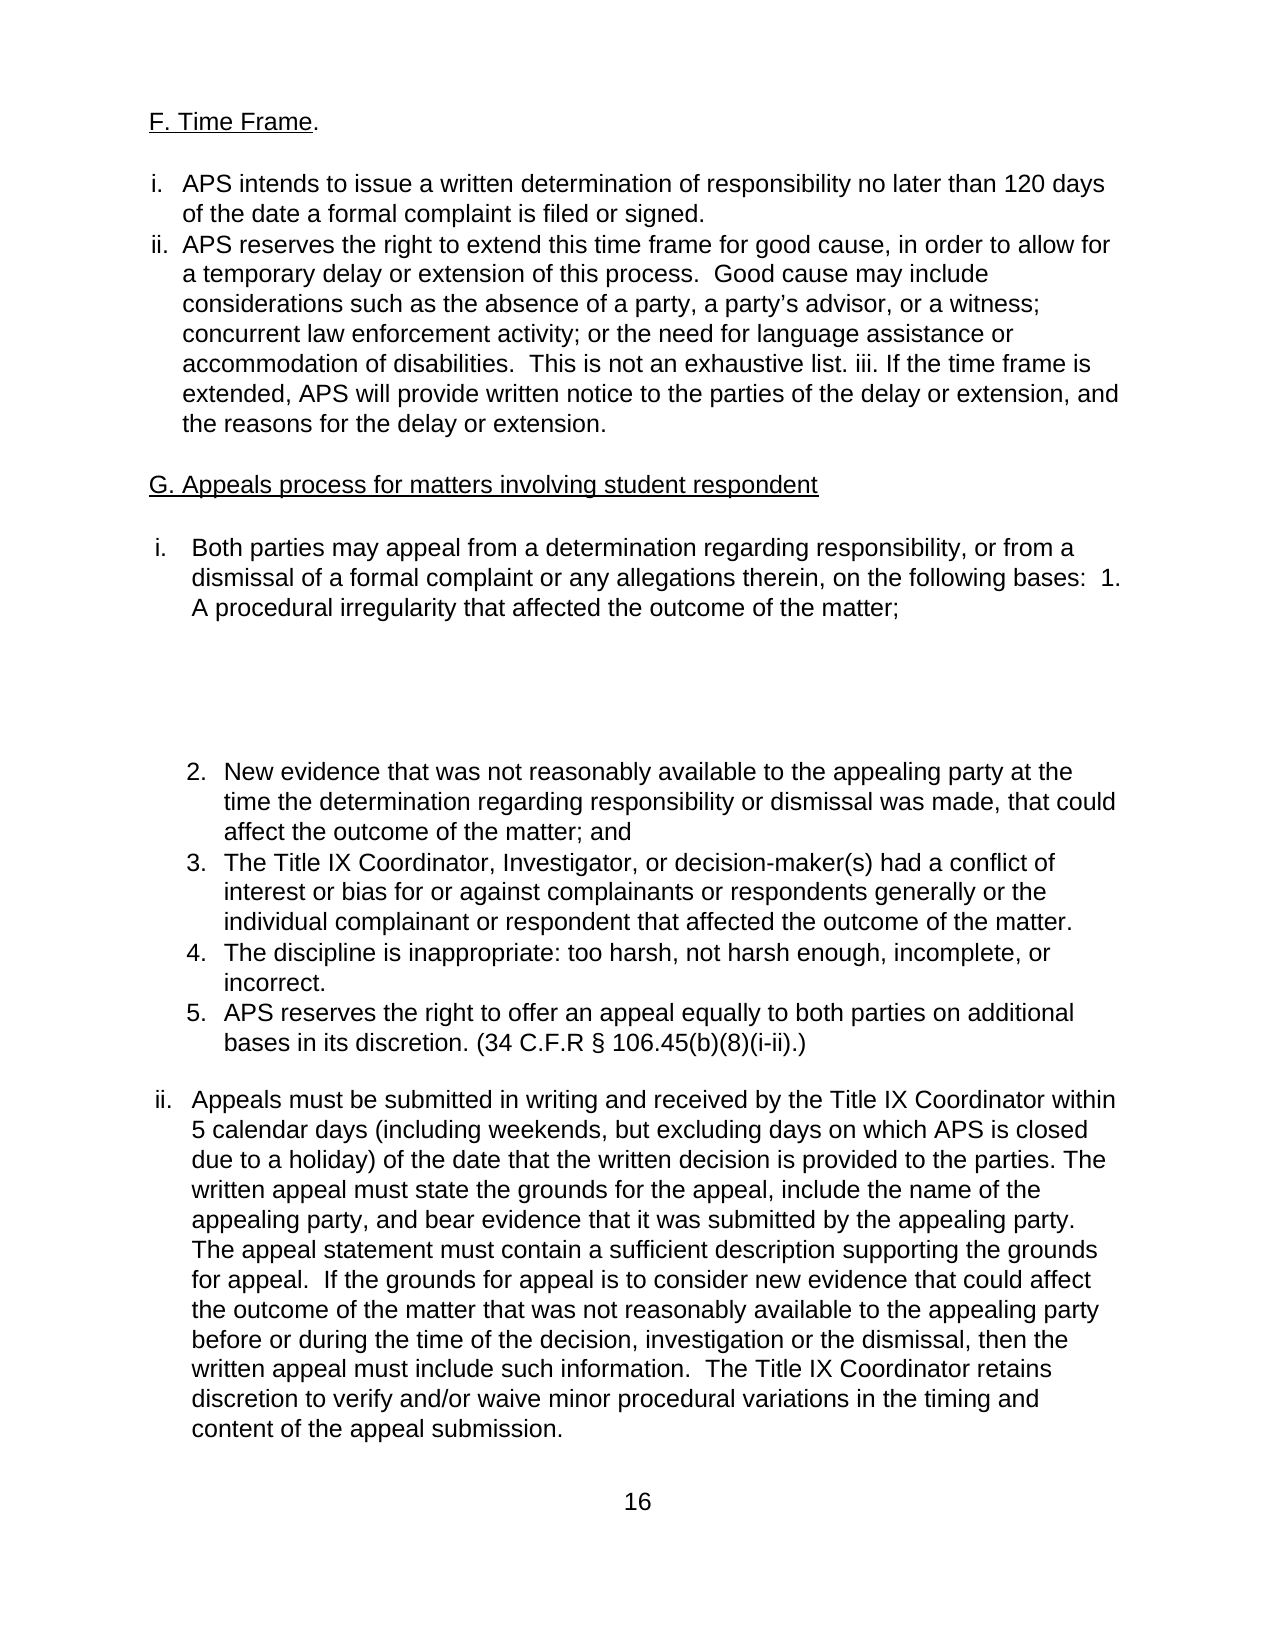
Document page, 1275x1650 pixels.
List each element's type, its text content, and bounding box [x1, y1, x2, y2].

list The discipline is inappropriate: too harsh, not harsh enough, incomplete, or incorrect. [186, 938, 1123, 996]
list APS intends to issue a written determination of responsibility no later than 120 days of the date a formal complaint is filed or signed. [151, 169, 1123, 228]
list APS reserves the right to offer an appeal equally to both parties on additional bases in its discretion. (34 C.F.R § 106.45(b)(8)(i-ii).) [186, 998, 1123, 1057]
list APS reserves the right to extend this time frame for good cause, in order to allow for a temporary delay or extension of this process. Good cause may include considerations such as the absence of a party, a party’s advisor, or a witness; concurrent law enforcement activity; or the need for language assistance or accommodation of disabilities. This is not an exhaustive list. iii. If the time frame is extended, APS will provide written notice to the parties of the delay or extension, and the reasons for the delay or extension. [151, 229, 1123, 438]
text F. Time Frame. [148, 107, 1125, 136]
subtitle G. Appeals process for matters involving student respondent [148, 470, 1125, 499]
list Both parties may appeal from a determination regarding responsibility, or from a dismissal of a formal complaint or any allegations therein, on the following bases: 1. A procedural irregularity that affected the outcome of the matter; [154, 533, 1123, 621]
list The Title IX Coordinator, Investigator, or decision-maker(s) had a conflict of interest or bias for or against complainants or respondents generally or the individual complainant or respondent that affected the outcome of the matter. [186, 847, 1123, 936]
list New evidence that was not reasonably available to the appealing party at the time the determination regarding responsibility or dismissal was made, that could affect the outcome of the matter; and [186, 757, 1123, 846]
list Appeals must be submitted in writing and received by the Title IX Coordinator within 5 calendar days (including weekends, but excluding days on which APS is closed due to a holiday) of the date that the written decision is provided to the parties. The written appeal must state the grounds for the appeal, include the name of the appealing party, and bear evidence that it was submitted by the appealing party. The appeal statement must contain a sufficient description supporting the grounds for appeal. If the grounds for appeal is to consider new evidence that could affect the outcome of the matter that was not reasonably available to the appealing party before or during the time of the decision, investigation or the dismissal, then the written appeal must include such information. The Title IX Coordinator retains discretion to verify and/or waive minor procedural variations in the timing and content of the appeal submission. [154, 1085, 1123, 1443]
